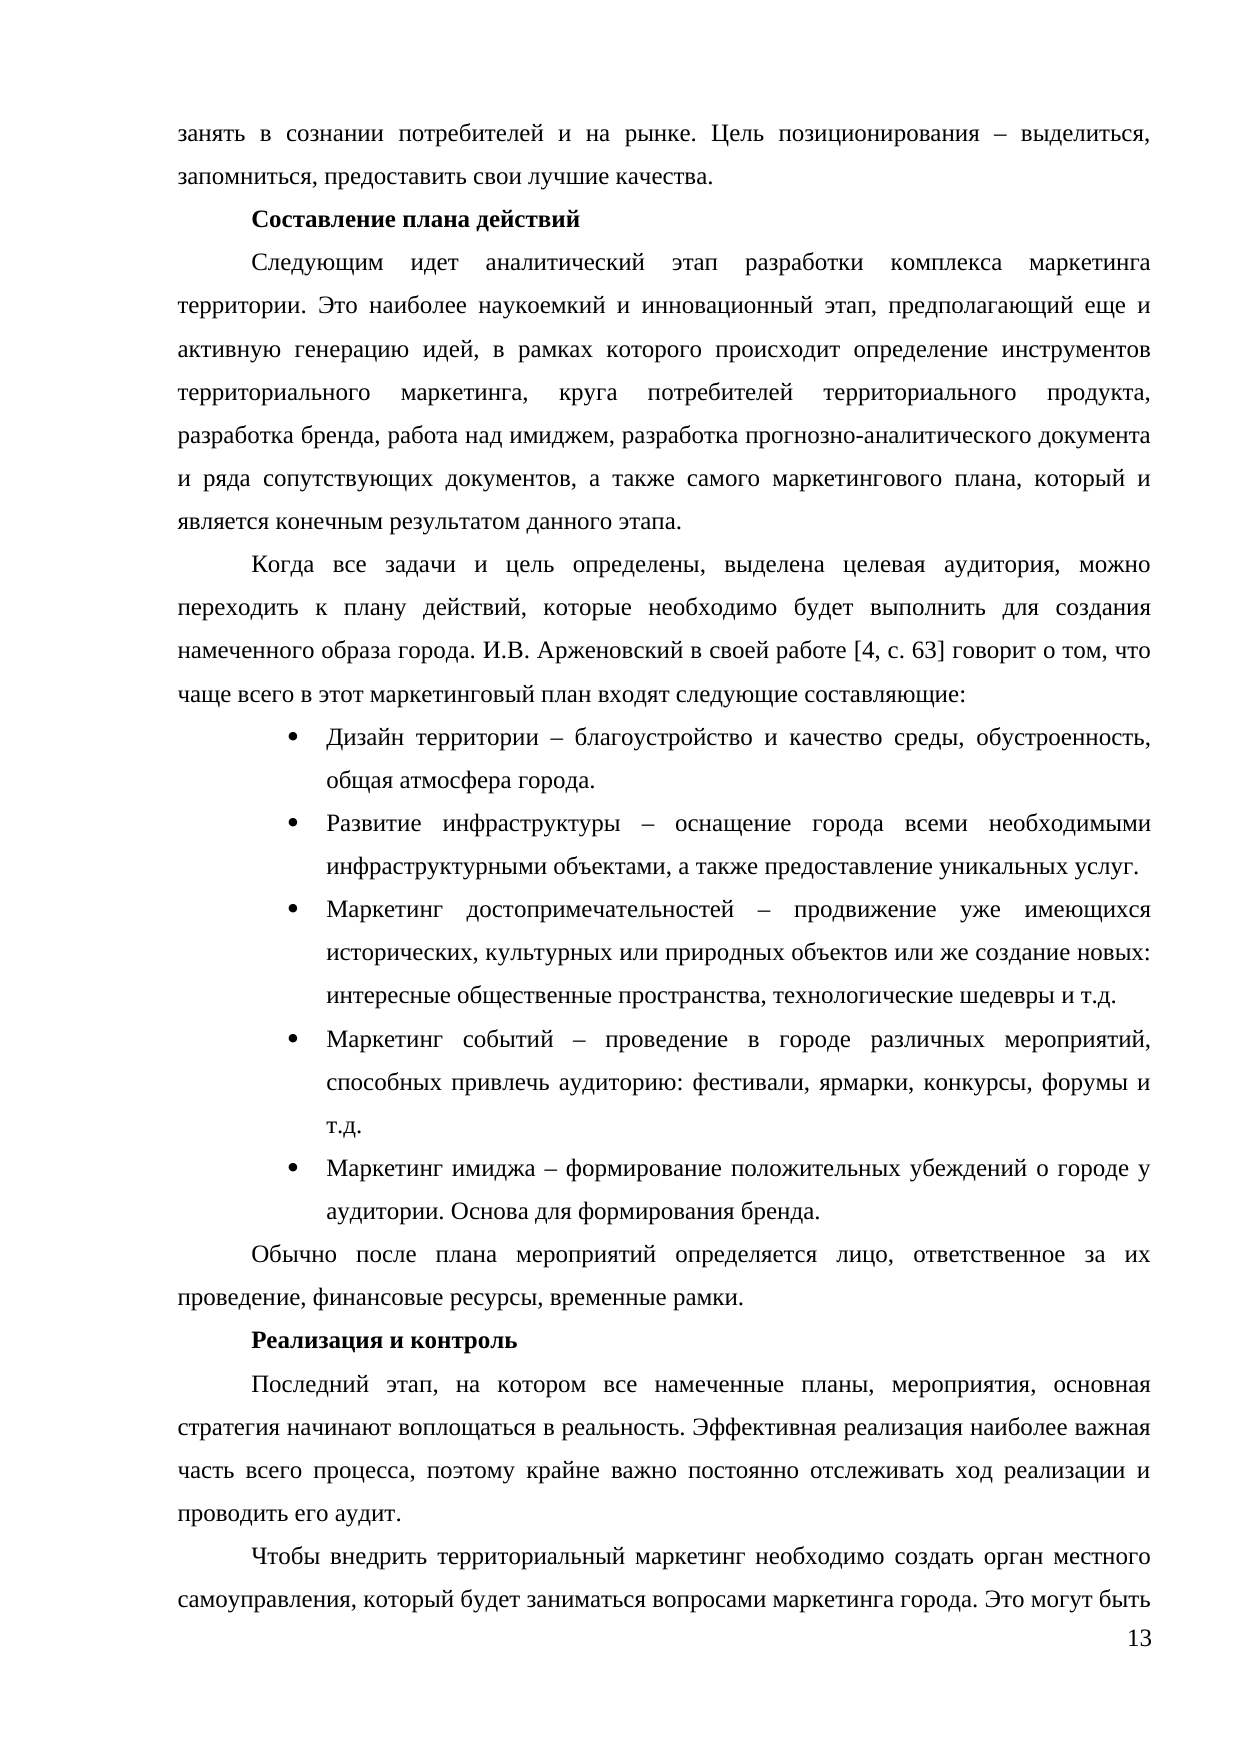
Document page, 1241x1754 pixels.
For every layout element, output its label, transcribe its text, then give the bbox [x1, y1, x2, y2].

list Дизайн территории – благоустройство и качество среды, обустроенность, общая атмосфера города. [288, 722, 1152, 794]
text Последний этап, на котором все намеченные планы, мероприятия, основная стратегия начинают воплощаться в реальность. Эффективная реализация наиболее важная часть всего процесса, поэтому крайне важно постоянно отслеживать ход реализации и проводить его аудит. [177, 1369, 1152, 1527]
list Развитие инфраструктуры – оснащение города всеми необходимыми инфраструктурными объектами, а также предоставление уникальных услуг. [288, 808, 1152, 880]
list Маркетинг событий – проведение в городе различных мероприятий, способных привлечь аудиторию: фестивали, ярмарки, конкурсы, форумы и т.д. [288, 1024, 1152, 1139]
text Реализация и контроль [177, 1326, 1152, 1354]
text Когда все задачи и цель определены, выделена целевая аудитория, можно переходить к плану действий, которые необходимо будет выполнить для создания намеченного образа города. И.В. Арженовский в своей работе [4, с. 63] говорит о том, что чаще всего в этот маркетинговый план входят следующие составляющие: [177, 549, 1152, 707]
text Составление плана действий [177, 204, 1152, 233]
text Следующим идет аналитический этап разработки комплекса маркетинга территории. Это наиболее наукоемкий и инновационный этап, предполагающий еще и активную генерацию идей, в рамках которого происходит определение инструментов территориального маркетинга, круга потребителей территориального продукта, разработка бренда, работа над имиджем, разработка прогнозно-аналитического документа и ряда сопутствующих документов, а также самого маркетингового плана, который и является конечным результатом данного этапа. [177, 247, 1152, 535]
list Маркетинг достопримечательностей – продвижение уже имеющихся исторических, культурных или природных объектов или же создание новых: интересные общественные пространства, технологические шедевры и т.д. [288, 894, 1152, 1009]
text Обычно после плана мероприятий определяется лицо, ответственное за их проведение, финансовые ресурсы, временные рамки. [177, 1239, 1152, 1311]
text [177, 1541, 1152, 1613]
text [177, 118, 1152, 190]
list Маркетинг имиджа – формирование положительных убеждений о городе у аудитории. Основа для формирования бренда. [288, 1153, 1152, 1225]
